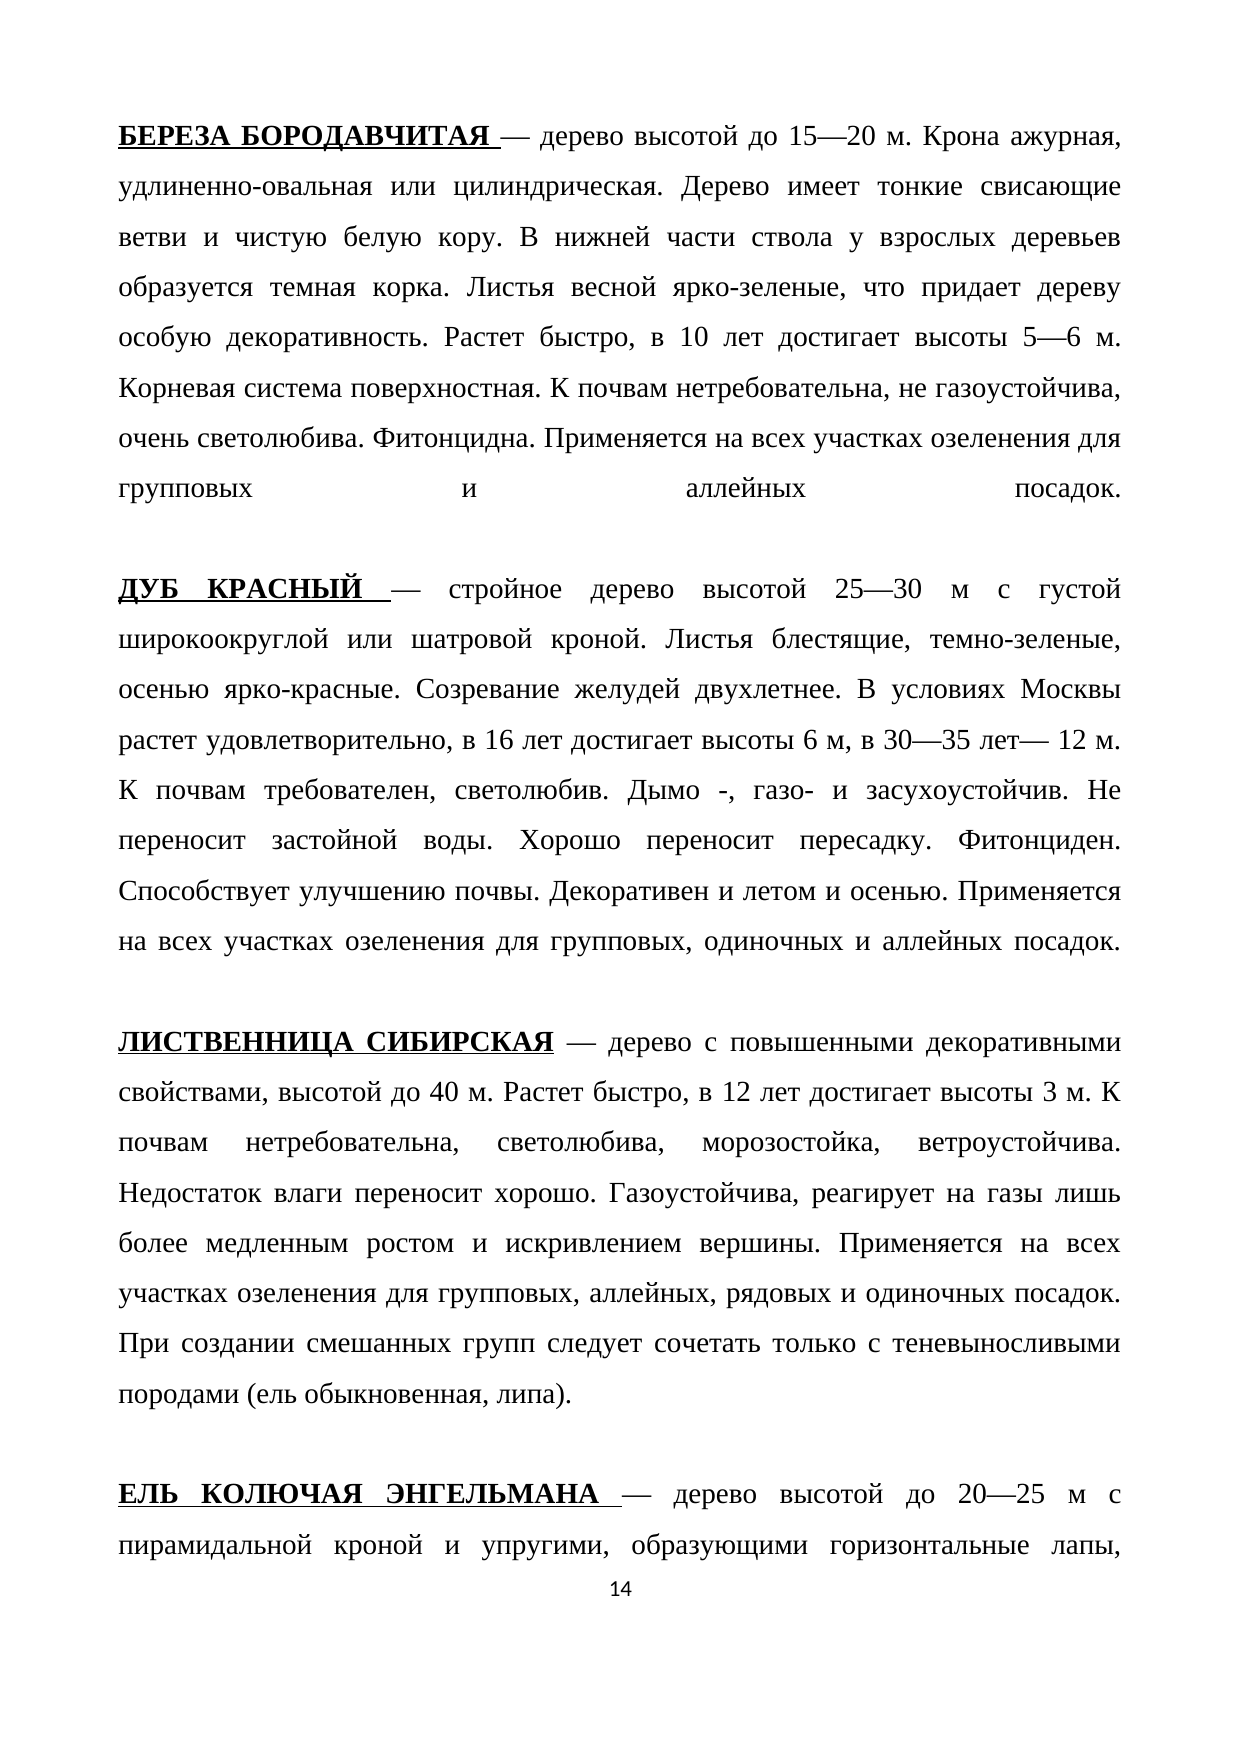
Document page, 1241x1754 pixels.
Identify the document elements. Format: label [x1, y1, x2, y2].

text [118, 118, 1122, 1409]
text [118, 1426, 1122, 1560]
